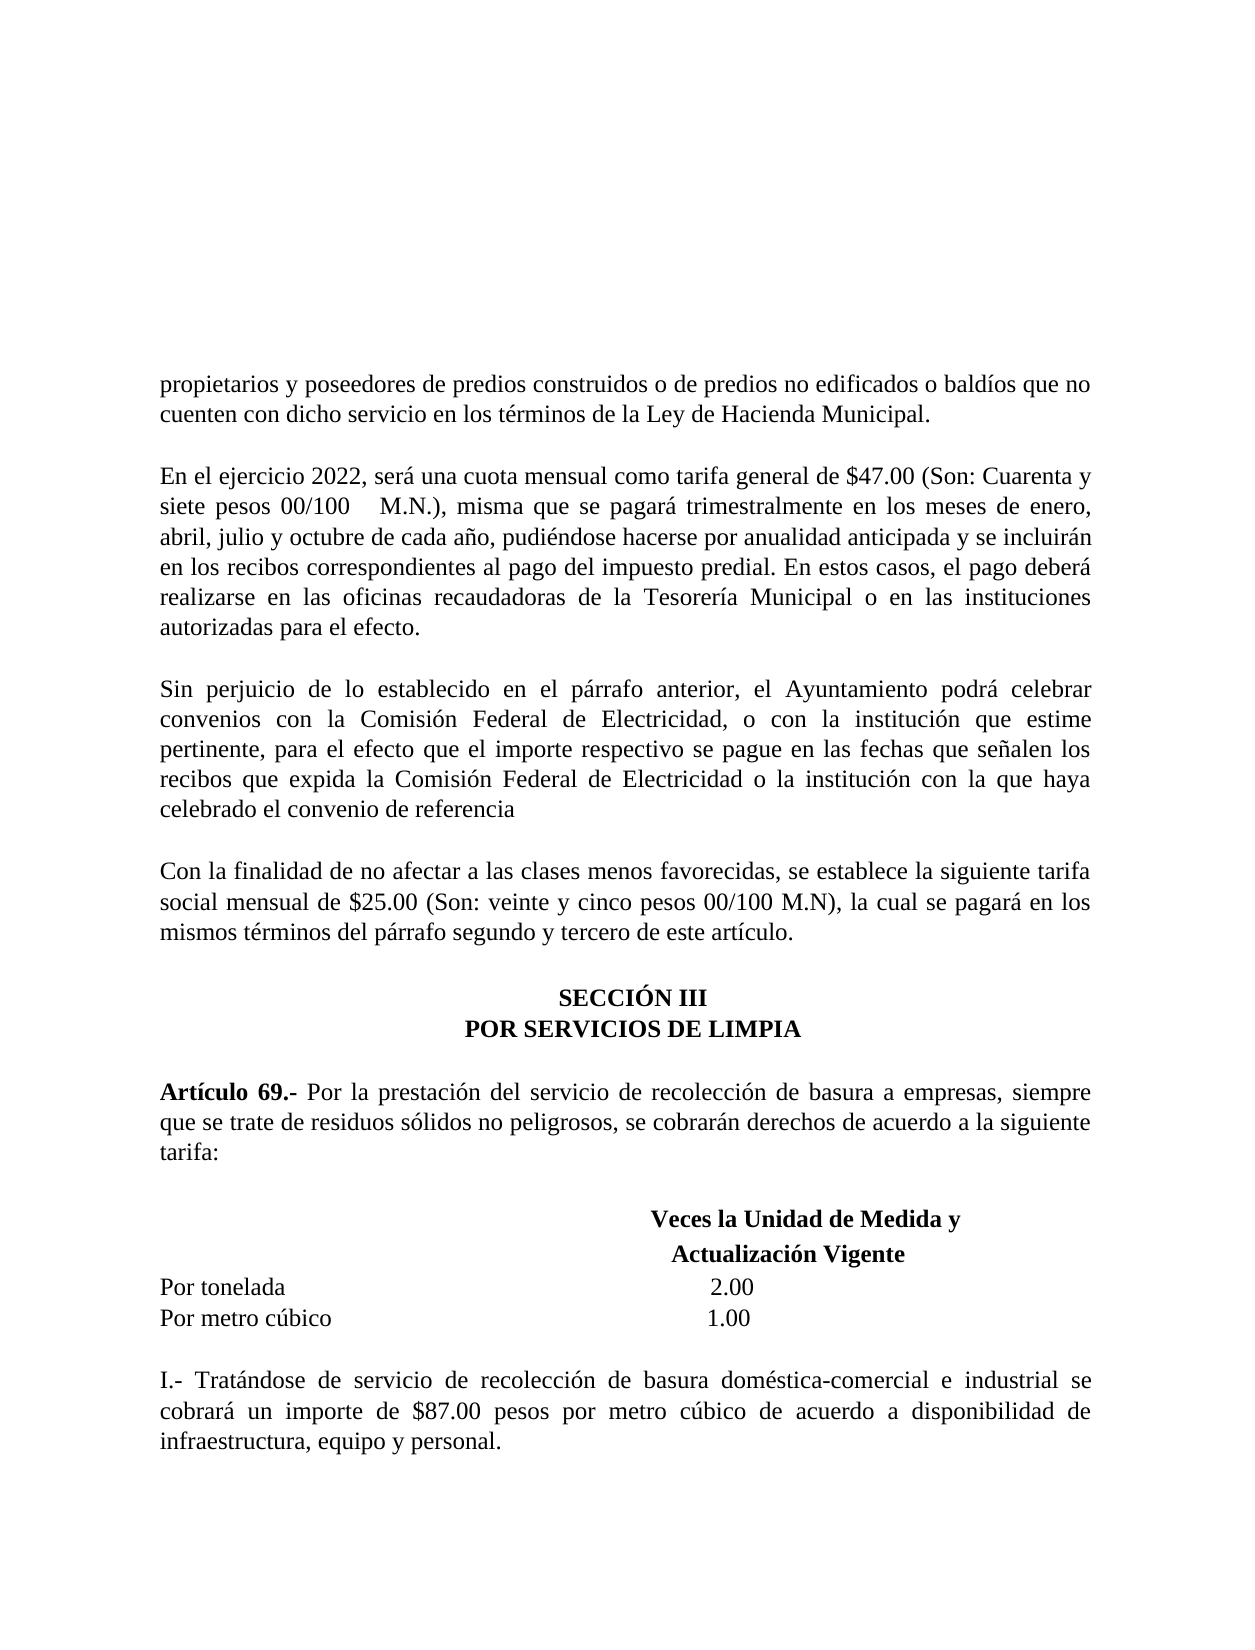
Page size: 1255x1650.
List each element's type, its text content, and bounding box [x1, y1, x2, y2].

text Con la finalidad de no afectar a las clases menos favorecidas, se establece la siguiente tarifa social mensual de $25.00 (Son: veinte y cinco pesos 00/100 M.N), la cual se pagará en los mismos términos del párrafo segundo y tercero de este artículo. [159, 856, 1092, 945]
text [159, 369, 1091, 428]
text POR SERVICIOS DE LIMPIA [159, 1014, 1106, 1043]
text En el ejercicio 2022, será una cuota mensual como tarifa general de $47.00 (Son: Cuarenta y siete pesos 00/100 M.N.), misma que se pagará trimestralmente en los meses de enero, abril, julio y octubre de cada año, pudiéndose hacerse por anualidad anticipada y se incluirán en los recibos correspondientes al pago del impuesto predial. En estos casos, el pago deberá realizarse en las oficinas recaudadoras de la Tesorería Municipal o en las instituciones autorizadas para el efecto. [159, 461, 1092, 641]
text Artículo 69.- Por la prestación del servicio de recolección de basura a empresas, siempre que se trate de residuos sólidos no peligrosos, se cobrarán derechos de acuerdo a la siguiente tarifa: [159, 1077, 1092, 1166]
text Actualización Vigente [158, 1239, 1106, 1268]
text SECCIÓN III [159, 983, 1106, 1012]
text Por tonelada 2.00 [159, 1272, 760, 1301]
text I.- Tratándose de servicio de recolección de basura doméstica-comercial e industrial se cobrará un importe de $87.00 pesos por metro cúbico de acuerdo a disponibilidad de infraestructura, equipo y personal. [159, 1366, 1092, 1454]
text Sin perjuicio de lo establecido en el párrafo anterior, el Ayuntamiento podrá celebrar convenios con la Comisión Federal de Electricidad, o con la institución que estime pertinente, para el efecto que el importe respectivo se pague en las fechas que señalen los recibos que expida la Comisión Federal de Electricidad o la institución con la que haya celebrado el convenio de referencia [159, 674, 1092, 823]
text Por metro cúbico 1.00 [159, 1303, 760, 1332]
text Veces la Unidad de Medida y [159, 1204, 1106, 1232]
